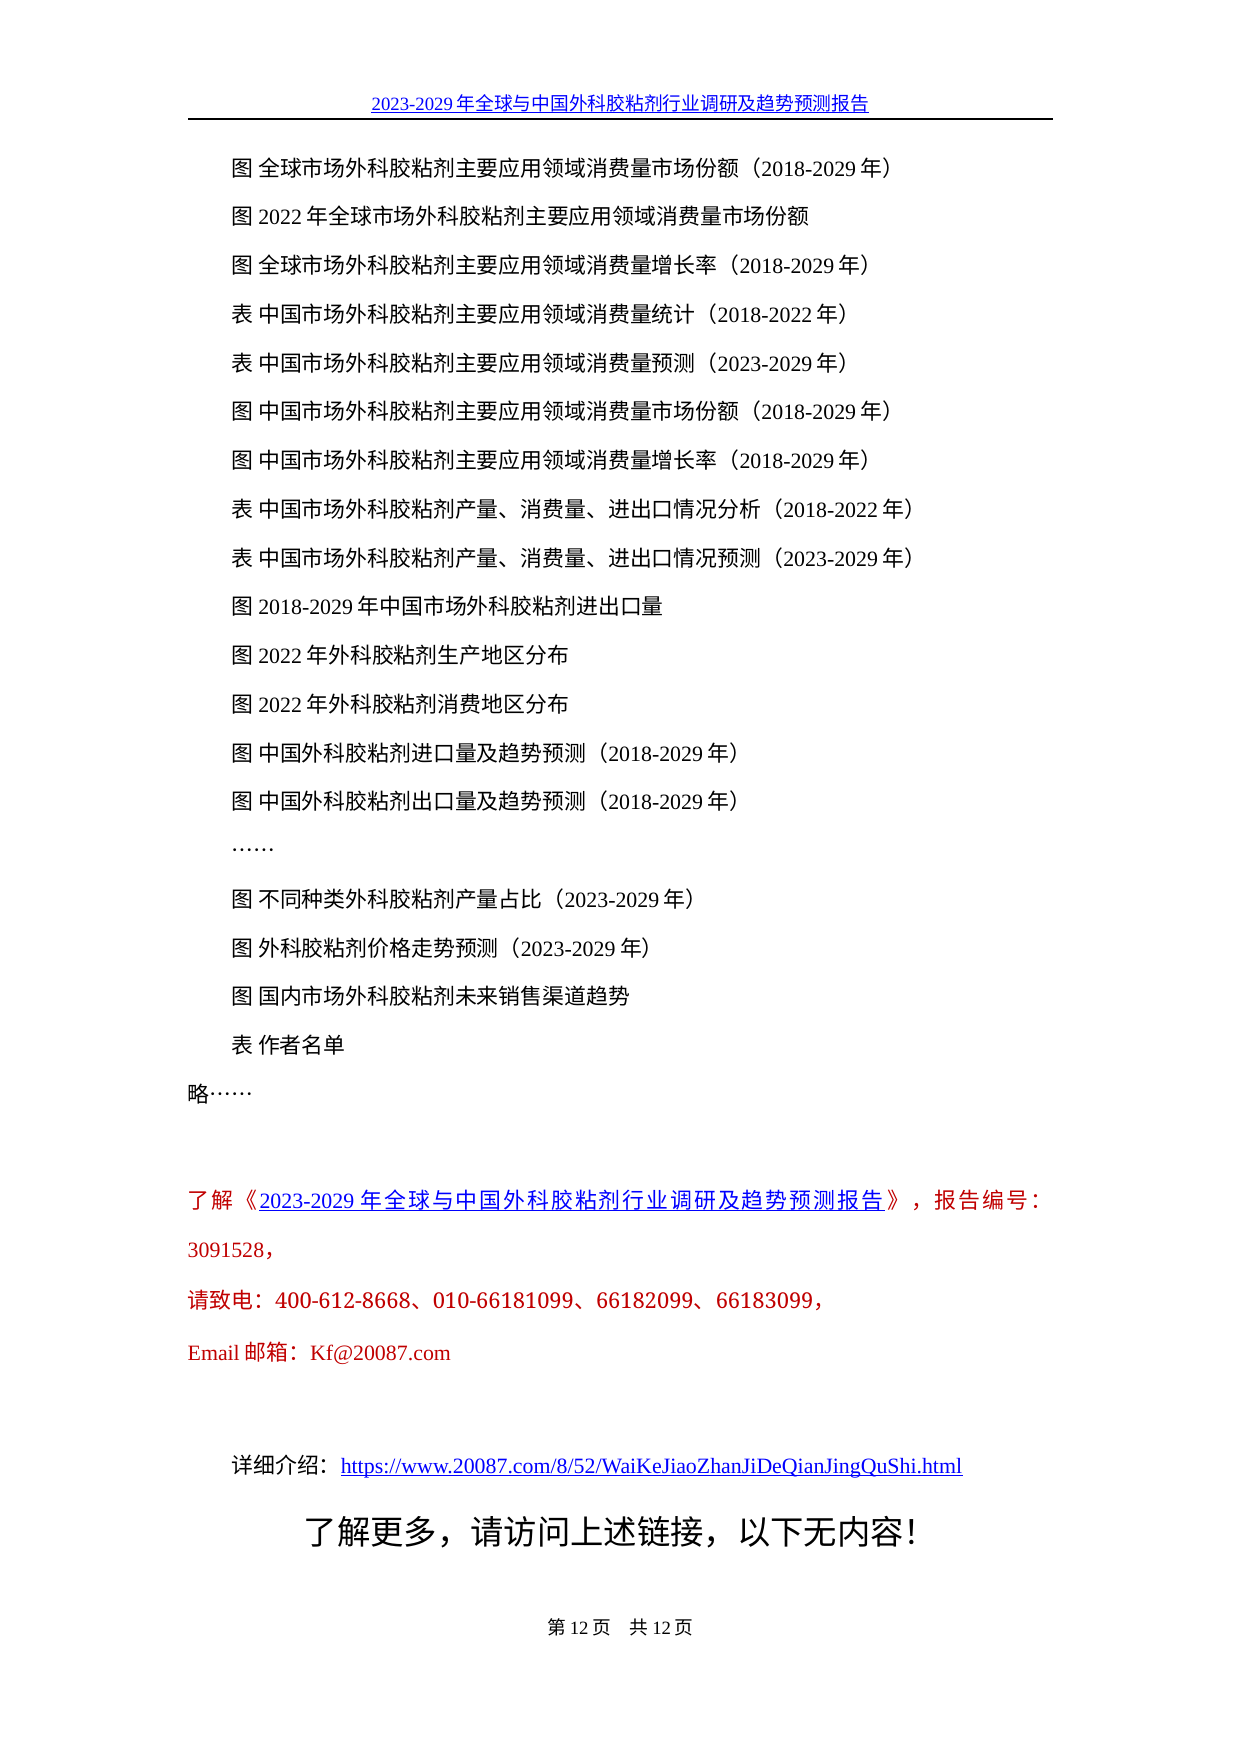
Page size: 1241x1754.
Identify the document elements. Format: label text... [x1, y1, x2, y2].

title 了解更多，请访问上述链接，以下无内容！ [187, 1498, 1053, 1563]
text Email邮箱：Kf@20087.com [187, 1335, 1053, 1367]
text 详细介绍：https://www.20087.com/8/52/WaiKeJiaoZhanJiDeQianJingQuShi.html [187, 1448, 1053, 1480]
text 请致电：400-612-8668、010-66181099、66182099、66183099， [187, 1283, 1053, 1316]
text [187, 150, 1053, 1109]
text 了解《2023-2029年全球与中国外科胶粘剂行业调研及趋势预测报告》，报告编号：3091528， [187, 1183, 1053, 1264]
